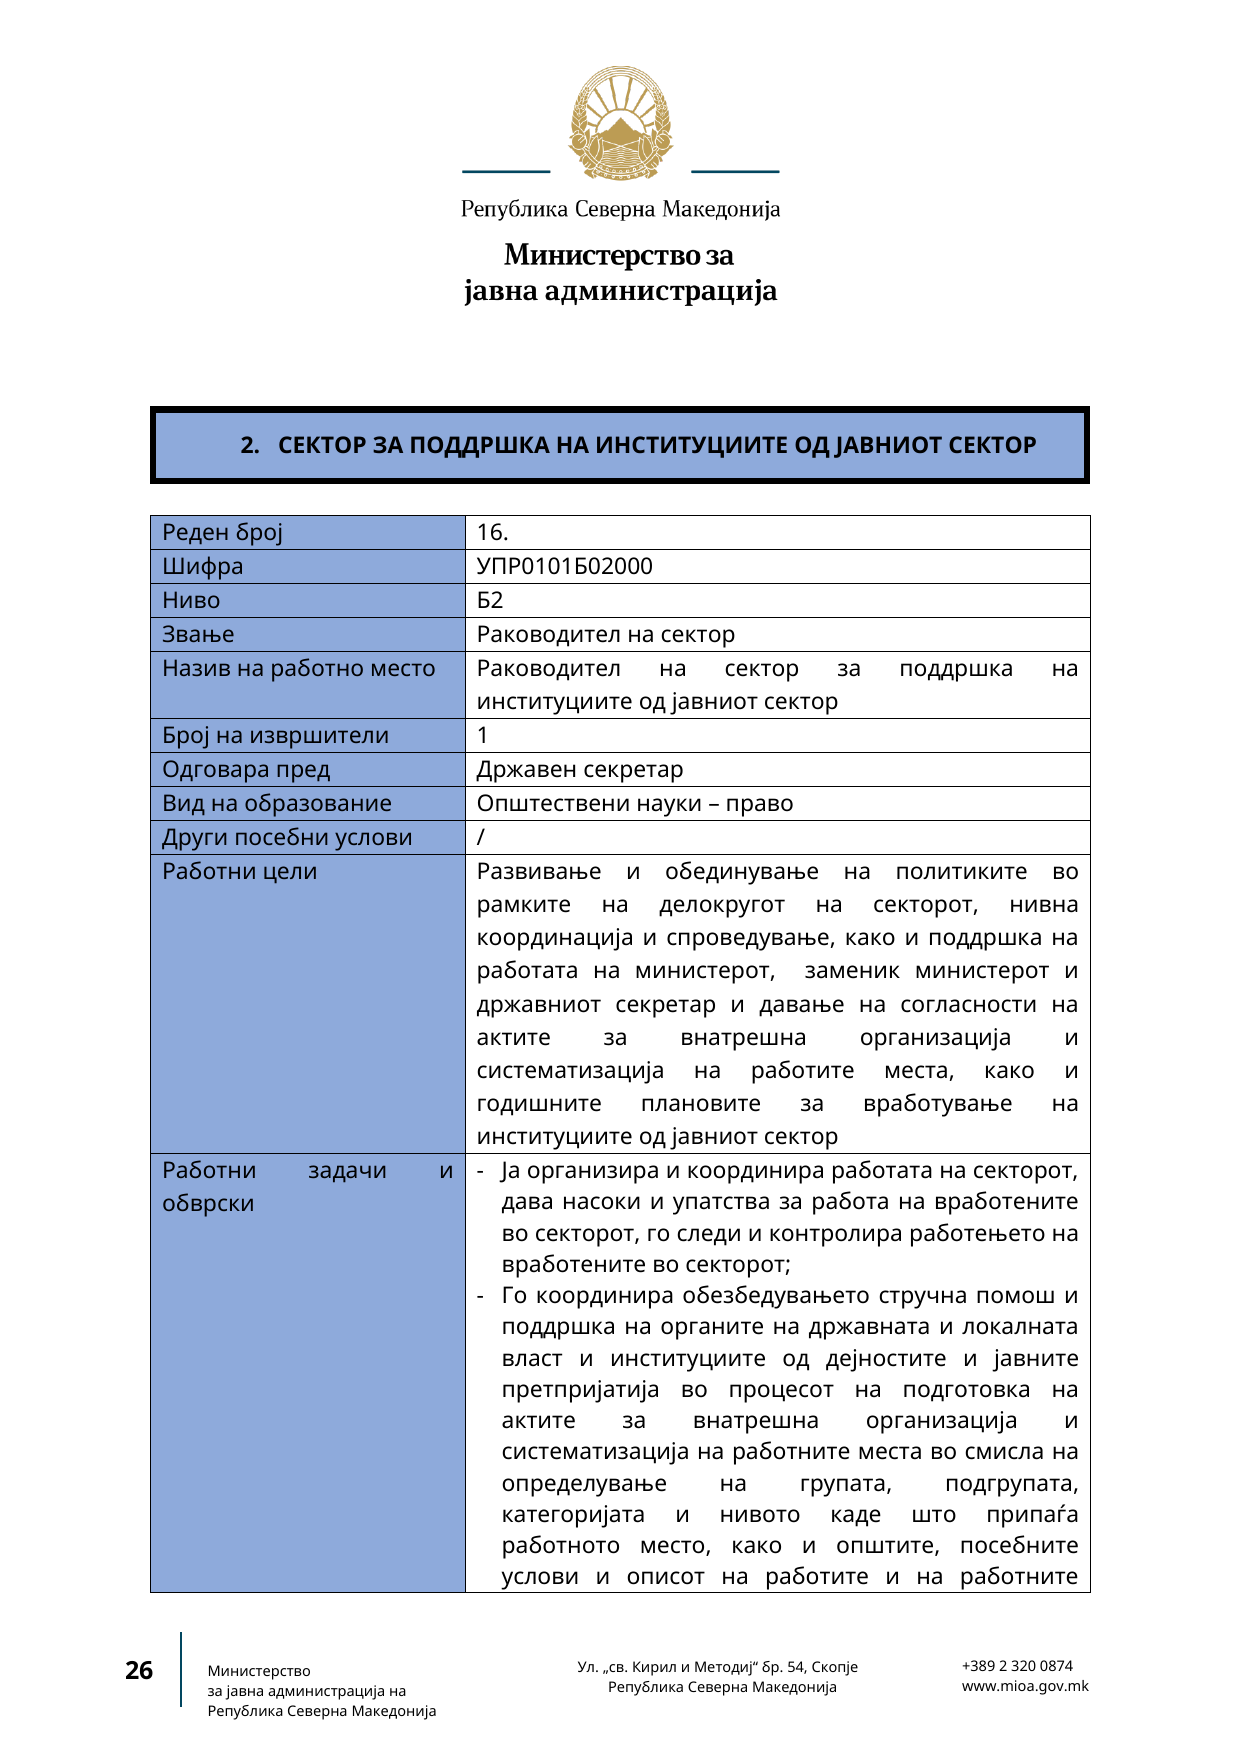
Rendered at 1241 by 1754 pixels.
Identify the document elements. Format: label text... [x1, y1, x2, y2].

table_cell Ниво [151, 584, 465, 617]
table_header [466, 516, 1090, 549]
table_cell Општествени науки – право [466, 787, 1090, 820]
table_header Реден број [151, 516, 465, 549]
table_cell Назив на работно место [151, 652, 465, 718]
table_cell Шифра [151, 550, 465, 583]
table_cell Државен секретар [466, 753, 1090, 786]
table_cell Звање [151, 618, 465, 651]
table_cell Раководител на сектор за поддршка на институциите од јавниот сектор [466, 652, 1090, 718]
table_cell Б2 [466, 584, 1090, 617]
table_cell Други посебни услови [151, 821, 465, 854]
table_cell Број на извршители [151, 719, 465, 752]
table_cell Развивање и обединување на политиките во рамките на делокругот на секторот, нивна координација и спроведување, како и поддршка на работата на министерот, заменик министерот и државниот секретар и давање на согласности на актите за внатрешна организација и систематизација на работите места, како и годишните плановите за вработување на институциите од јавниот сектор [466, 855, 1090, 1153]
table_cell Вид на образование [151, 787, 465, 820]
table_cell Раководител на сектор [466, 618, 1090, 651]
table_cell Одговара пред [151, 753, 465, 786]
table_cell 1 [466, 719, 1090, 752]
table_cell УПР0101Б02000 [466, 550, 1090, 583]
picture [460, 66, 781, 308]
table_header СЕКТОР ЗА ПОДДРШКА НА ИНСТИТУЦИИТЕ ОД ЈАВНИОТ СЕКТОР [156, 413, 1084, 478]
table_cell Работни цели [151, 855, 465, 1153]
table_cell / [466, 821, 1090, 854]
table_cell Работни задачи и обврски [151, 1154, 465, 1592]
